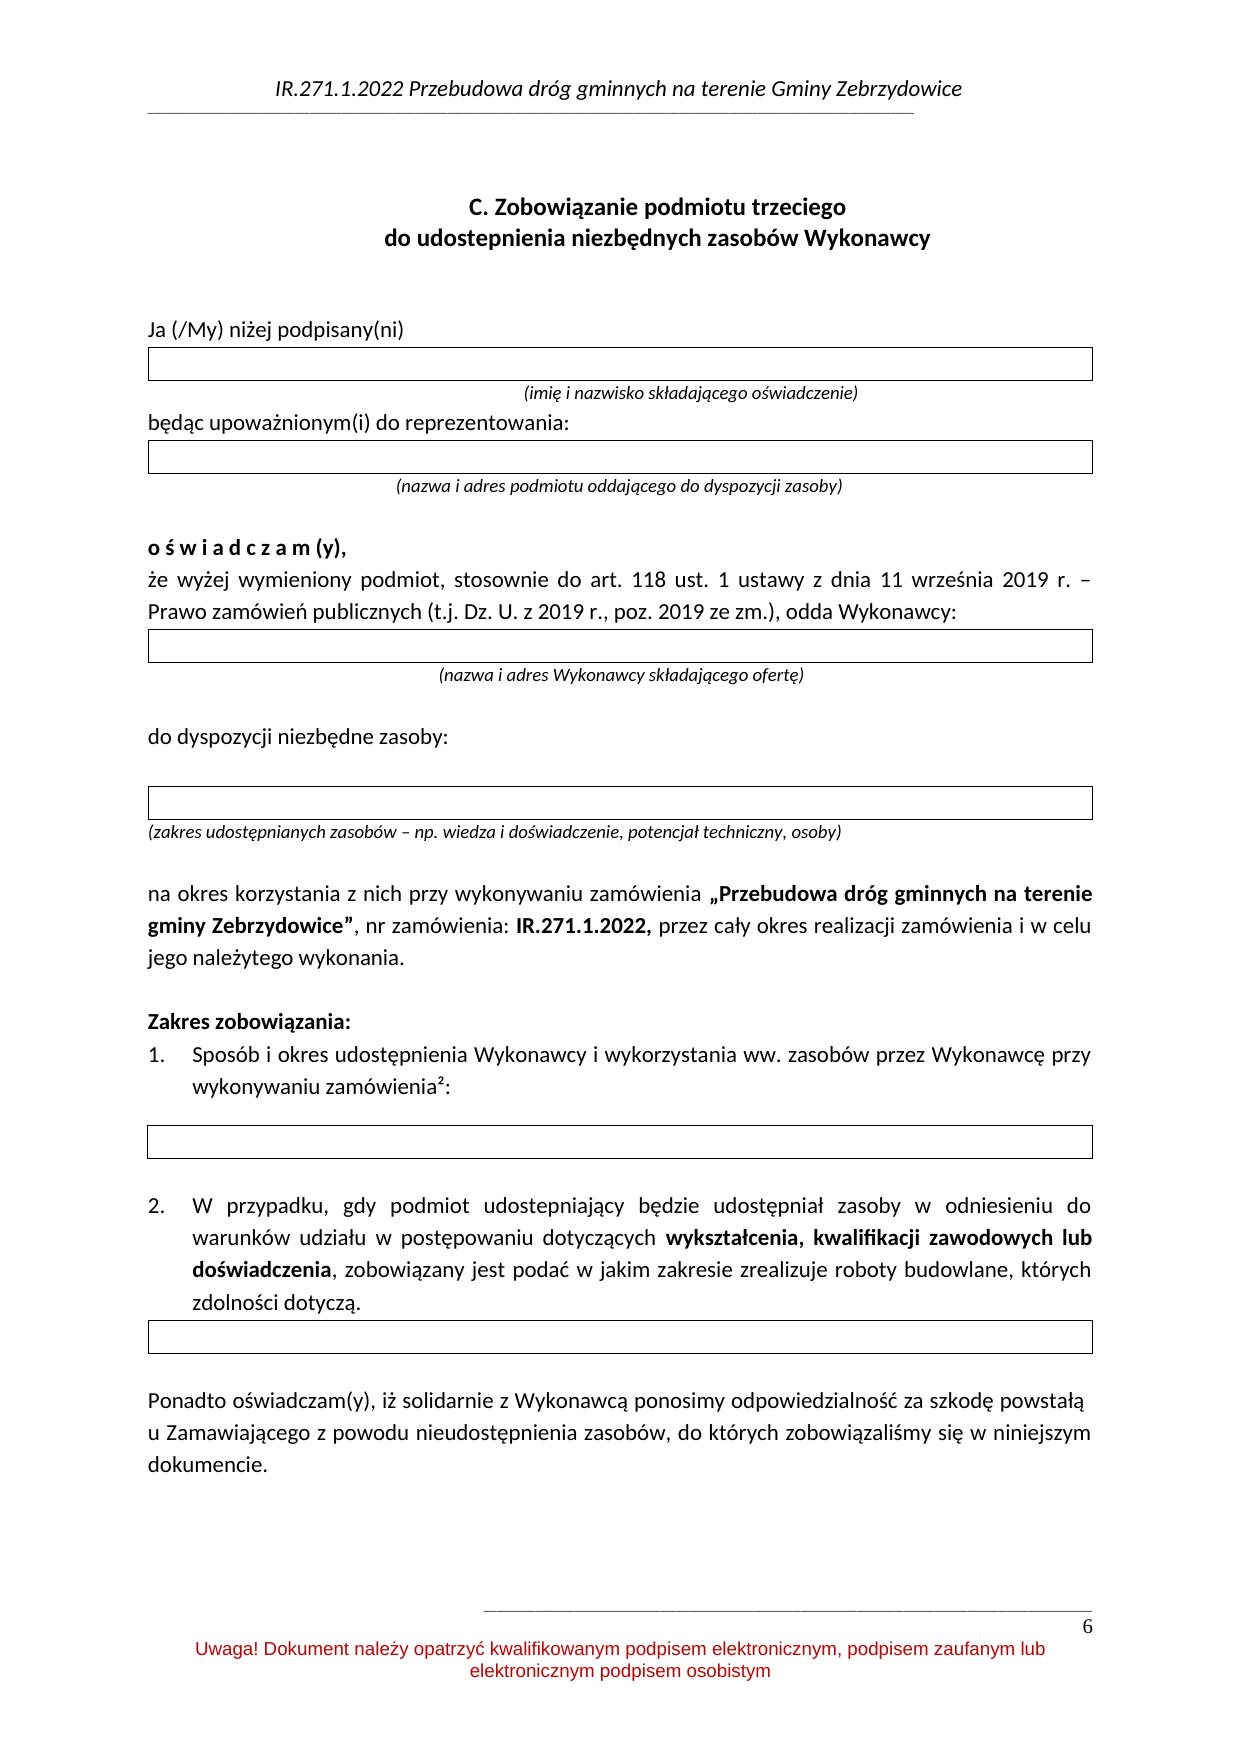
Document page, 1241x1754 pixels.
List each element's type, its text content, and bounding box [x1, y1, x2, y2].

list Sposób i okres udostępnienia Wykonawcy i wykorzystania ww. zasobów przez Wykonawcę przy wykonywaniu zamówienia²: [148, 1040, 1093, 1100]
text (imię i nazwisko składającego oświadczenie) [148, 381, 1093, 404]
text o ś w i a d c z a m (y), [148, 533, 1093, 561]
text do udostepnienia niezbędnych zasobów Wykonawcy [223, 222, 1093, 252]
text na okres korzystania z nich przy wykonywaniu zamówienia „Przebudowa dróg gminnych na terenie gminy Zebrzydowice”, nr zamówienia: IR.271.1.2022, przez cały okres realizacji zamówienia i w celu jego należytego wykonania. [148, 879, 1093, 971]
text C. Zobowiązanie podmiotu trzeciego [223, 191, 1093, 222]
table_header [149, 1321, 1092, 1353]
text (nazwa i adres podmiotu oddającego do dyspozycji zasoby) [148, 474, 1093, 497]
text Ja (/My) niżej podpisany(ni) [148, 315, 1093, 343]
table_header [149, 441, 1092, 473]
text że wyżej wymieniony podmiot, stosownie do art. 118 ust. 1 ustawy z dnia 11 września 2019 r. – Prawo zamówień publicznych (t.j. Dz. U. z 2019 r., poz. 2019 ze zm.), odda Wykonawcy: [148, 565, 1093, 625]
text Ponadto oświadczam(y), iż solidarnie z Wykonawcą ponosimy odpowiedzialność za szkodę powstałą u Zamawiającego z powodu nieudostępnienia zasobów, do których zobowiązaliśmy się w niniejszym dokumencie. [148, 1386, 1093, 1478]
text będąc upoważnionym(i) do reprezentowania: [148, 408, 1093, 436]
text (nazwa i adres Wykonawcy składającego ofertę) [148, 663, 1093, 686]
table_header [149, 348, 1092, 380]
text Zakres zobowiązania: [148, 1007, 1093, 1036]
text (zakres udostępnianych zasobów – np. wiedza i doświadczenie, potencjał techniczny, osoby) [148, 820, 1093, 843]
list W przypadku, gdy podmiot udostepniający będzie udostępniał zasoby w odniesieniu do warunków udziału w postępowaniu dotyczących wykształcenia, kwalifikacji zawodowych lub doświadczenia, zobowiązany jest podać w jakim zakresie zrealizuje roboty budowlane, których zdolności dotyczą. [148, 1191, 1093, 1316]
table_header [149, 787, 1092, 819]
table_header [149, 630, 1092, 662]
table_header [148, 1126, 1092, 1158]
text do dyspozycji niezbędne zasoby: [148, 722, 1093, 750]
